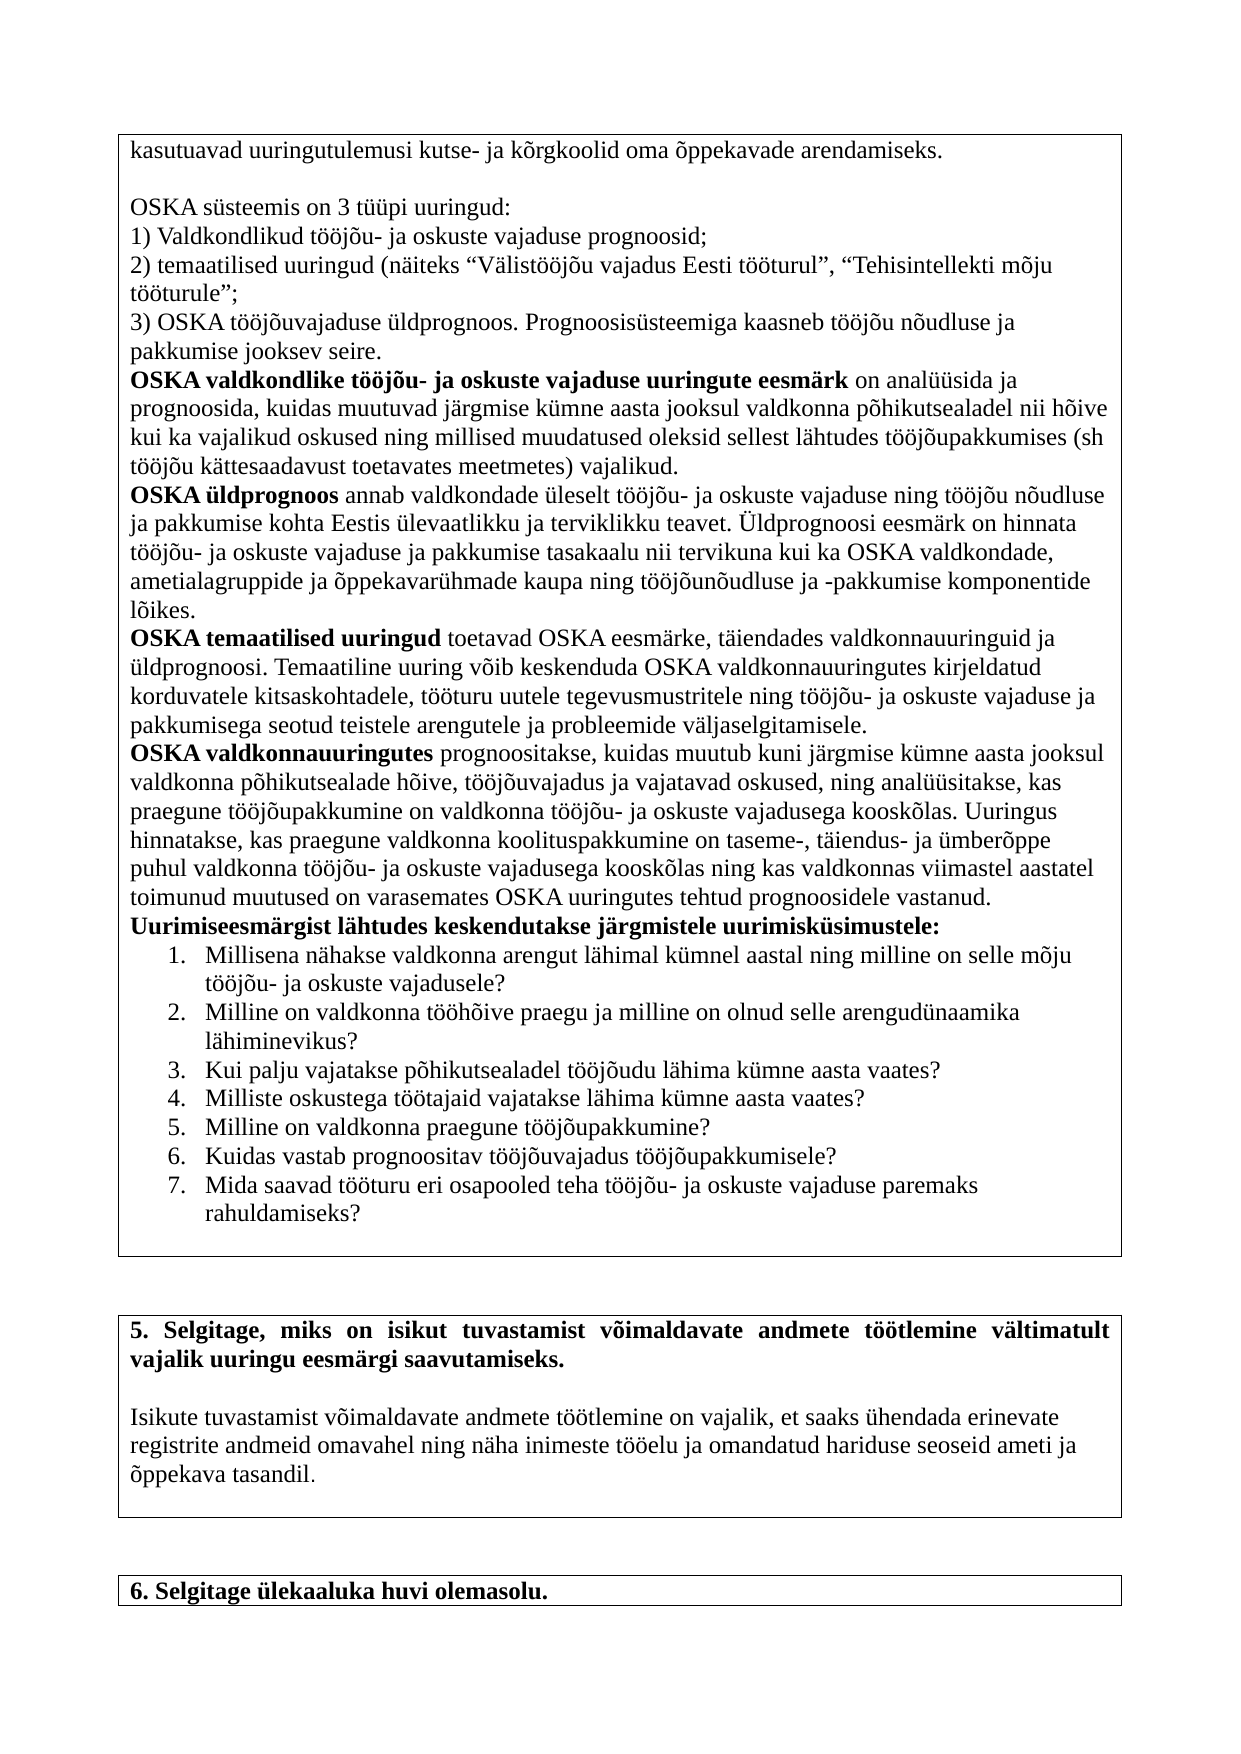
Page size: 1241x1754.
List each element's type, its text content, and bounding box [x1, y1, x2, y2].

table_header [119, 135, 1121, 1256]
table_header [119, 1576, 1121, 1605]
table_header 5. Selgitage, miks on isikut tuvastamist võimaldavate andmete töötlemine vältimatult vajalik uuringu eesmärgi saavutamiseks. Isikute tuvastamist võimaldavate andmete töötlemine on vajalik, et saaks ühendada erinevate registrite andmeid omavahel ning näha inimeste tööelu ja omandatud hariduse seoseid ameti ja õppekava tasandil. [119, 1316, 1121, 1517]
